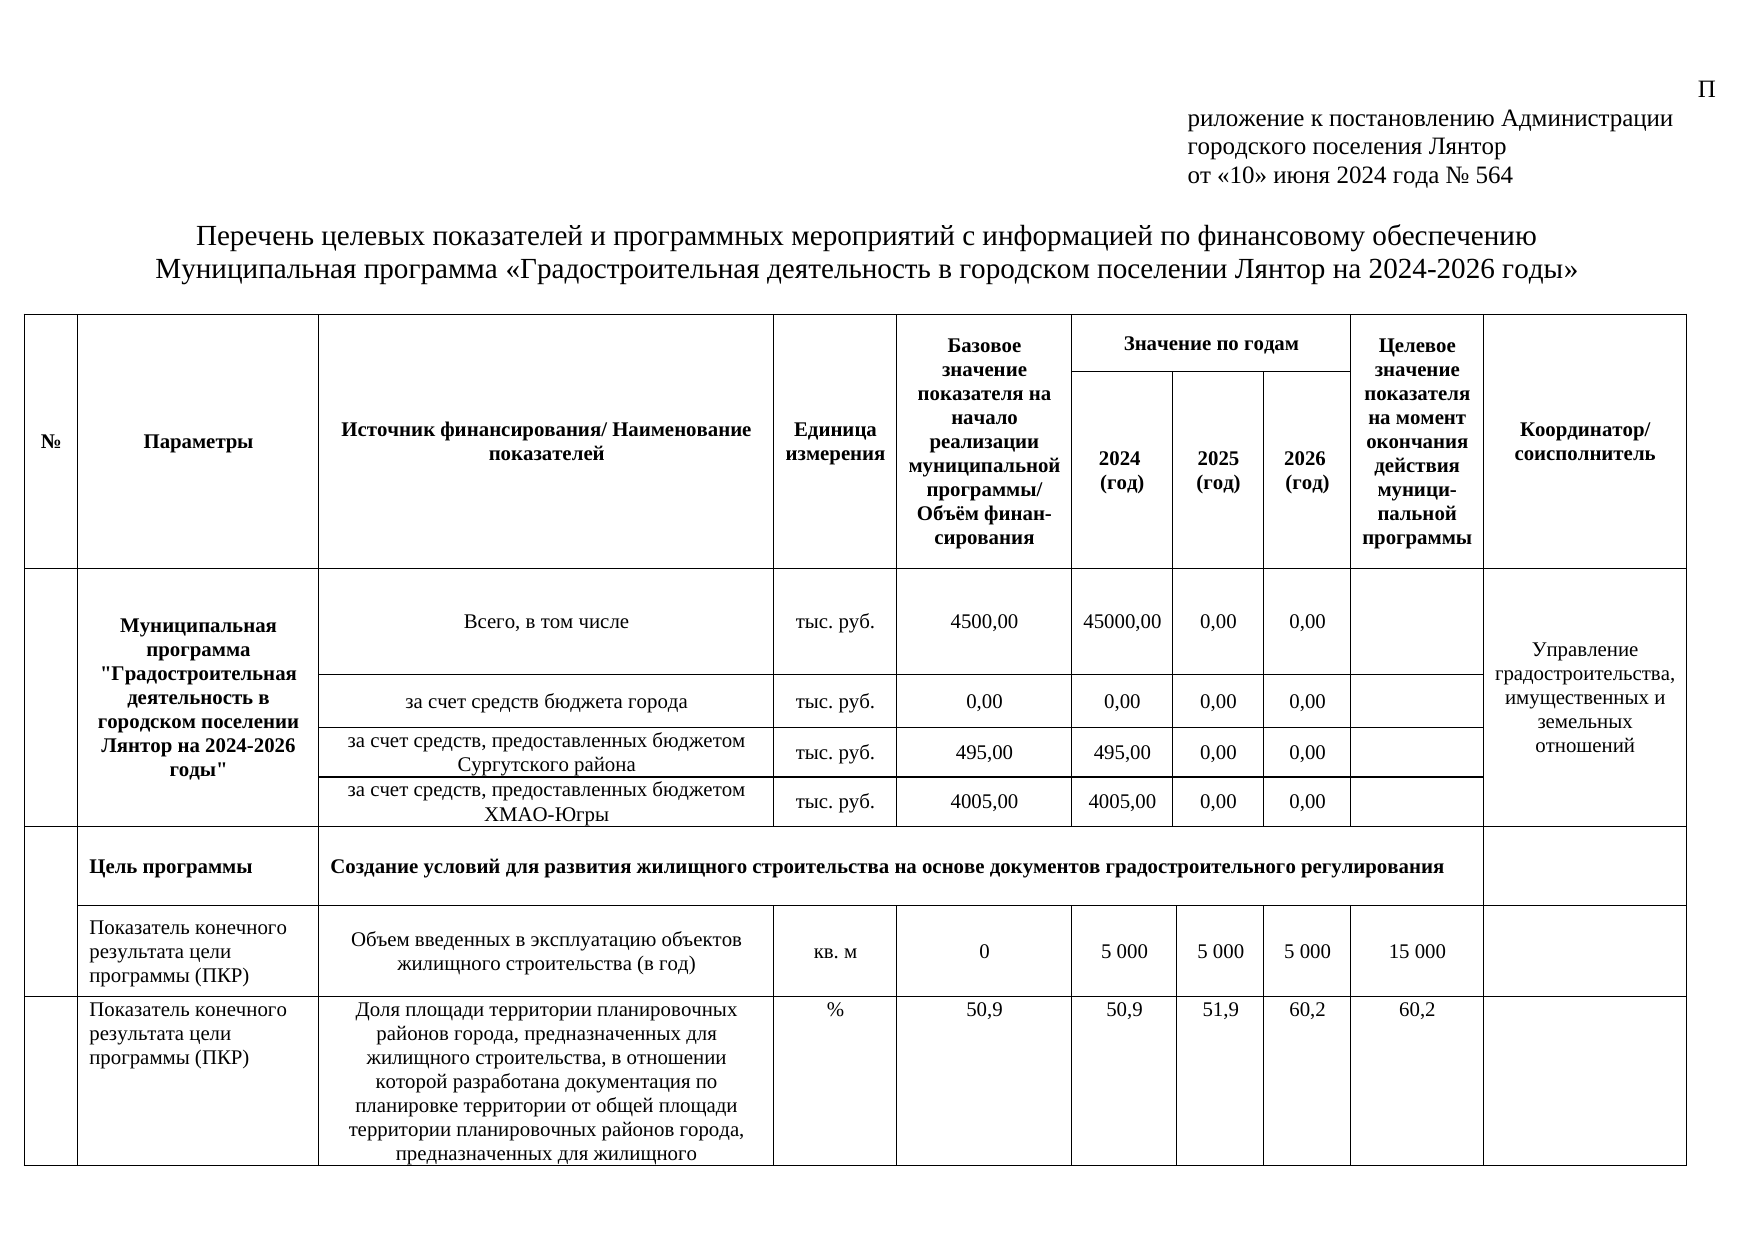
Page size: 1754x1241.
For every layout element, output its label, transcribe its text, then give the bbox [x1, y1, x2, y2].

table_cell за счет средств бюджета города [319, 675, 773, 727]
table_cell кв. м [774, 906, 896, 996]
table_cell [1484, 827, 1686, 905]
table_cell % [774, 997, 896, 1165]
table_cell [1351, 675, 1483, 727]
table_header Базовое значение показателя на начало реализации муниципальной программы/ Объём финан-сирования [897, 315, 1071, 568]
table_cell 15 000 [1351, 906, 1483, 996]
table_cell 0,00 [1173, 728, 1263, 776]
table_cell 5 000 [1177, 906, 1263, 996]
table_cell [25, 997, 77, 1165]
table_cell 4005,00 [897, 778, 1071, 826]
table_cell [1351, 728, 1483, 776]
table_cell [319, 997, 773, 1165]
table_cell Цель программы [78, 827, 318, 905]
table_cell 50,9 [1072, 997, 1176, 1165]
table_cell [25, 569, 77, 826]
table_cell 0,00 [1264, 675, 1350, 727]
table_cell 4500,00 [897, 569, 1071, 674]
table_cell Управление градостроительства, имущественных и земельных отношений [1484, 569, 1686, 826]
table_cell [1484, 997, 1686, 1165]
table_cell Объем введенных в эксплуатацию объектов жилищного строительства (в год) [319, 906, 773, 996]
table_header № [25, 315, 77, 568]
table_cell [25, 827, 77, 996]
table_header Единица измерения [774, 315, 896, 568]
table_cell тыс. руб. [774, 728, 896, 776]
table_cell Создание условий для развития жилищного строительства на основе документов градостроительного регулирования [319, 827, 1483, 905]
table_cell 50,9 [897, 997, 1071, 1165]
table_cell 0,00 [897, 675, 1071, 727]
table_cell 0 [897, 906, 1071, 996]
table_cell 45000,00 [1072, 569, 1172, 674]
table_cell [1484, 906, 1686, 996]
table_cell 2024 (год) [1072, 372, 1172, 568]
text Перечень целевых показателей и программных мероприятий с информацией по финансовому обеспечению [35, 218, 1698, 251]
table_cell 51,9 [1177, 997, 1263, 1165]
table_cell Всего, в том числе [319, 569, 773, 674]
table_cell 5 000 [1264, 906, 1350, 996]
table_cell 60,2 [1264, 997, 1350, 1165]
table_cell Муниципальная программа "Градостроительная деятельность в городском поселении Лянтор на 2024-2026 годы" [78, 569, 318, 826]
text Муниципальная программа «Градостроительная деятельность в городском поселении Лянтор на 2024-2026 годы» [35, 251, 1698, 285]
table_cell Показатель конечного результата цели программы (ПКР) [78, 906, 318, 996]
table_cell за счет средств, предоставленных бюджетом Сургутского района [319, 728, 773, 776]
table_cell 2026 (год) [1264, 372, 1350, 568]
table_cell за счет средств, предоставленных бюджетом ХМАО-Югры [319, 778, 773, 826]
table_cell тыс. руб. [774, 778, 896, 826]
table_cell 0,00 [1173, 778, 1263, 826]
table_cell 495,00 [897, 728, 1071, 776]
table_header Значение по годам [1072, 315, 1350, 371]
table_cell 495,00 [1072, 728, 1172, 776]
table_cell 4005,00 [1072, 778, 1172, 826]
table_cell 0,00 [1173, 675, 1263, 727]
table_cell 0,00 [1072, 675, 1172, 727]
table_cell 2025 (год) [1173, 372, 1263, 568]
text Приложение к постановлению Администрации городского поселения Лянтор от «10» июня 2024 года № 564 [1187, 74, 1698, 189]
table_header Источник финансирования/ Наименование показателей [319, 315, 773, 568]
table_cell 0,00 [1264, 569, 1350, 674]
table_cell 5 000 [1072, 906, 1176, 996]
table_cell 0,00 [1264, 728, 1350, 776]
table_cell тыс. руб. [774, 675, 896, 727]
table_cell [1351, 778, 1483, 826]
table_header Целевое значение показателя на момент окончания действия муници-пальной программы [1351, 315, 1483, 568]
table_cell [78, 997, 318, 1165]
table_header Параметры [78, 315, 318, 568]
table_cell 0,00 [1264, 778, 1350, 826]
table_cell [1351, 569, 1483, 674]
table_header Координатор/ соисполнитель [1484, 315, 1686, 568]
table_cell 60,2 [1351, 997, 1483, 1165]
table_cell 0,00 [1173, 569, 1263, 674]
table_cell тыс. руб. [774, 569, 896, 674]
